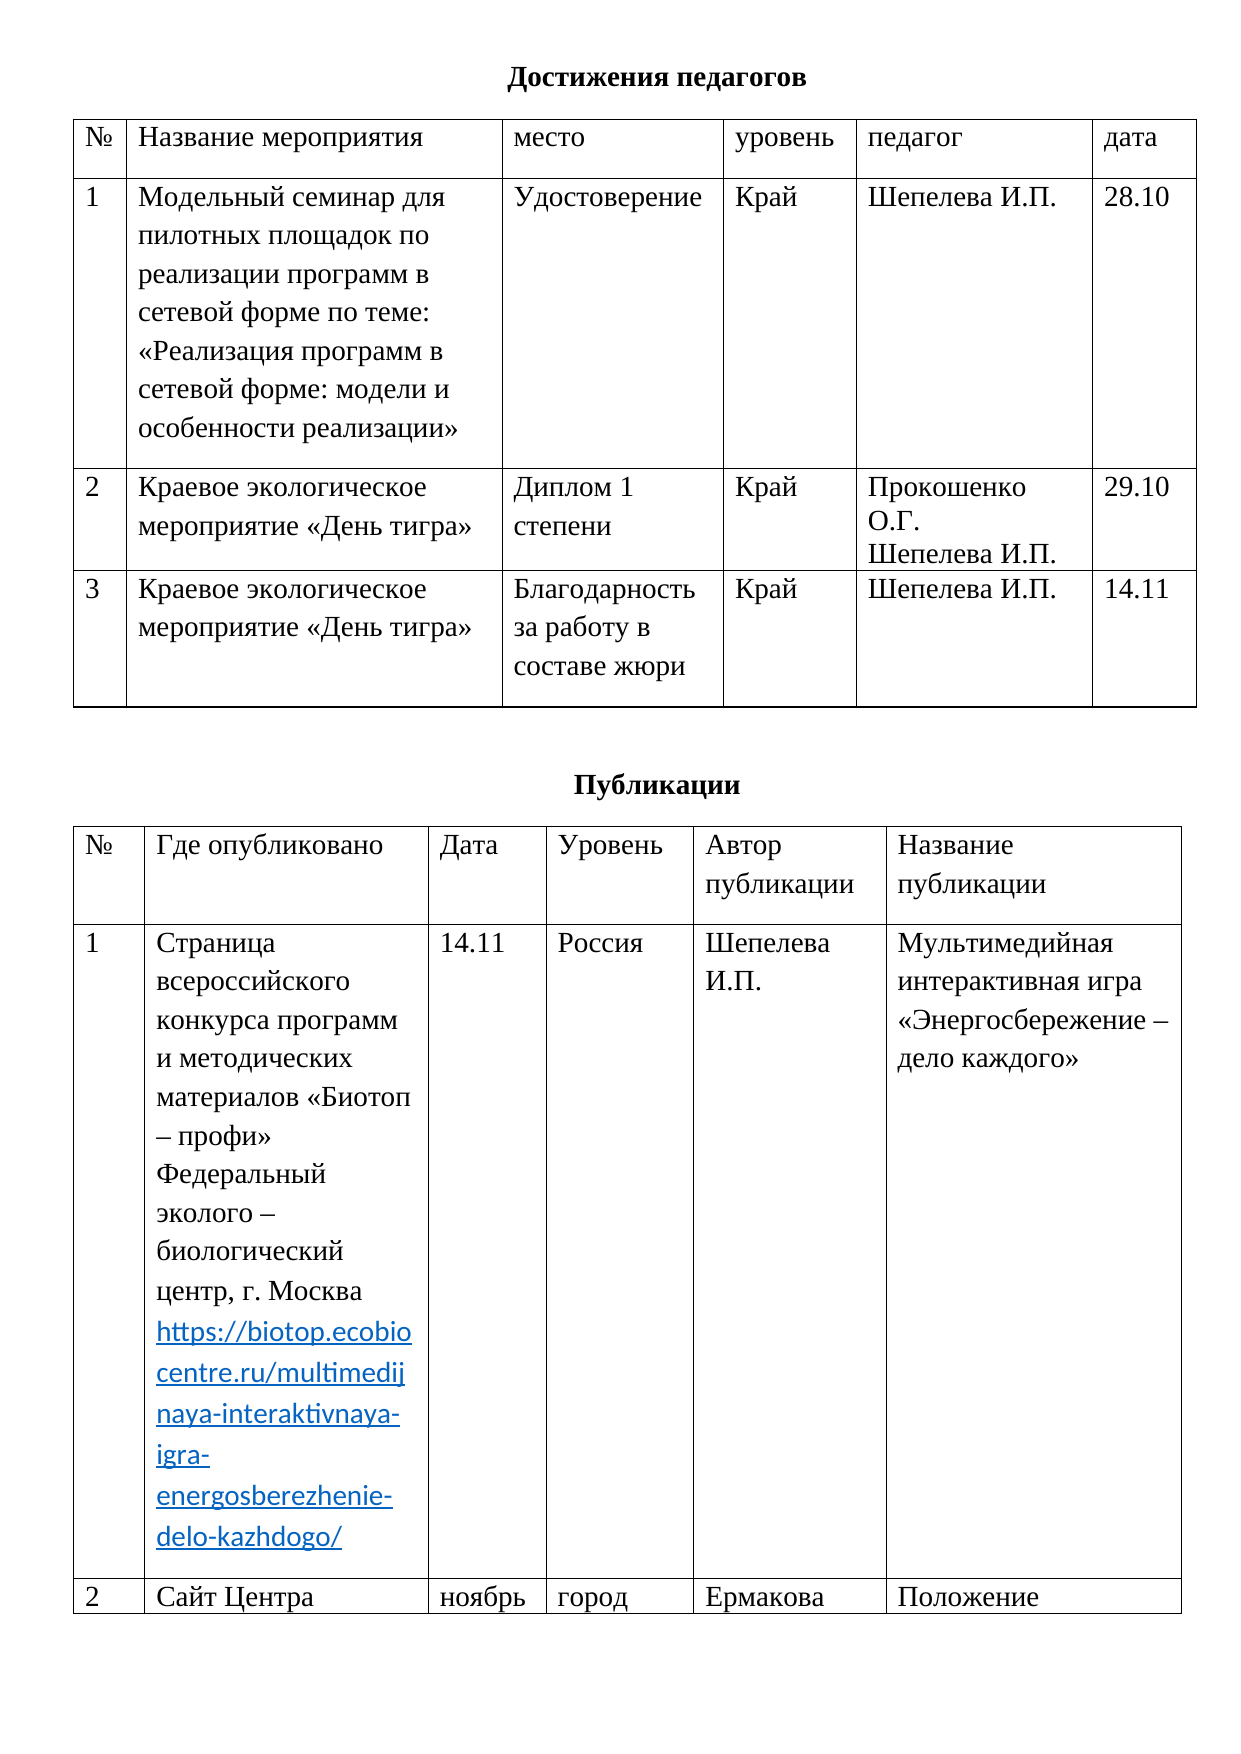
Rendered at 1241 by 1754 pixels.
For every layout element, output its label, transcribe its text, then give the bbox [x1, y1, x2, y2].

table_header Где опубликовано [145, 827, 428, 924]
table_cell Шепелева И.П. [857, 571, 1092, 706]
table_cell Край [724, 571, 856, 706]
table_cell 14.11 [429, 925, 546, 1578]
table_cell Шепелева И.П. [694, 925, 886, 1578]
text Публикации [177, 767, 1137, 800]
table_cell Ермакова Е.Ю. [694, 1579, 886, 1613]
table_cell Россия [547, 925, 693, 1578]
table_header Название мероприятия [127, 120, 502, 178]
table_cell 2 [74, 469, 126, 570]
table_header уровень [724, 120, 856, 178]
table_cell 1 [74, 925, 144, 1578]
table_cell 14.11 [1093, 571, 1196, 706]
table_header Дата [429, 827, 546, 924]
table_cell 3 [74, 571, 126, 706]
table_cell ноябрь [429, 1579, 546, 1613]
table_cell Удостоверение [503, 179, 723, 468]
table_cell Диплом 1 степени [503, 469, 723, 570]
table_header педагог [857, 120, 1092, 178]
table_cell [887, 1579, 1181, 1613]
table_cell город [547, 1579, 693, 1613]
table_cell Благодарность за работу в составе жюри [503, 571, 723, 706]
table_cell Краевое экологическое мероприятие «День тигра» [127, 469, 502, 570]
table_header Автор публикации [694, 827, 886, 924]
table_cell Краевое экологическое мероприятие «День тигра» [127, 571, 502, 706]
table_cell 28.10 [1093, 179, 1196, 468]
table_cell 2 [74, 1579, 144, 1613]
table_cell Прокошенко О.Г. Шепелева И.П. [857, 469, 1092, 570]
table_cell Мультимедийная интерактивная игра «Энергосбережение – дело каждого» [887, 925, 1181, 1578]
table_cell Край [724, 469, 856, 570]
table_cell 1 [74, 179, 126, 468]
text Достижения педагогов [177, 59, 1137, 93]
table_header место [503, 120, 723, 178]
table_cell Сайт Центра [145, 1579, 428, 1613]
table_header № [74, 120, 126, 178]
table_cell Край [724, 179, 856, 468]
table_cell Шепелева И.П. [857, 179, 1092, 468]
table_header Название публикации [887, 827, 1181, 924]
table_cell Модельный семинар для пилотных площадок по реализации программ в сетевой форме по теме: «Реализация программ в сетевой форме: модели и особенности реализации» [127, 179, 502, 468]
table_cell 29.10 [1093, 469, 1196, 570]
table_header дата [1093, 120, 1196, 178]
table_header № [74, 827, 144, 924]
table_cell Страница всероссийского конкурса программ и методических материалов «Биотоп – профи» Федеральный эколого – биологический центр, г. Москва https://biotop.ecobiocentre.ru/multimedijnaya-interaktivnaya-igra-energosberezhenie-delo-kazhdogo/ [145, 925, 428, 1578]
table_header Уровень [547, 827, 693, 924]
